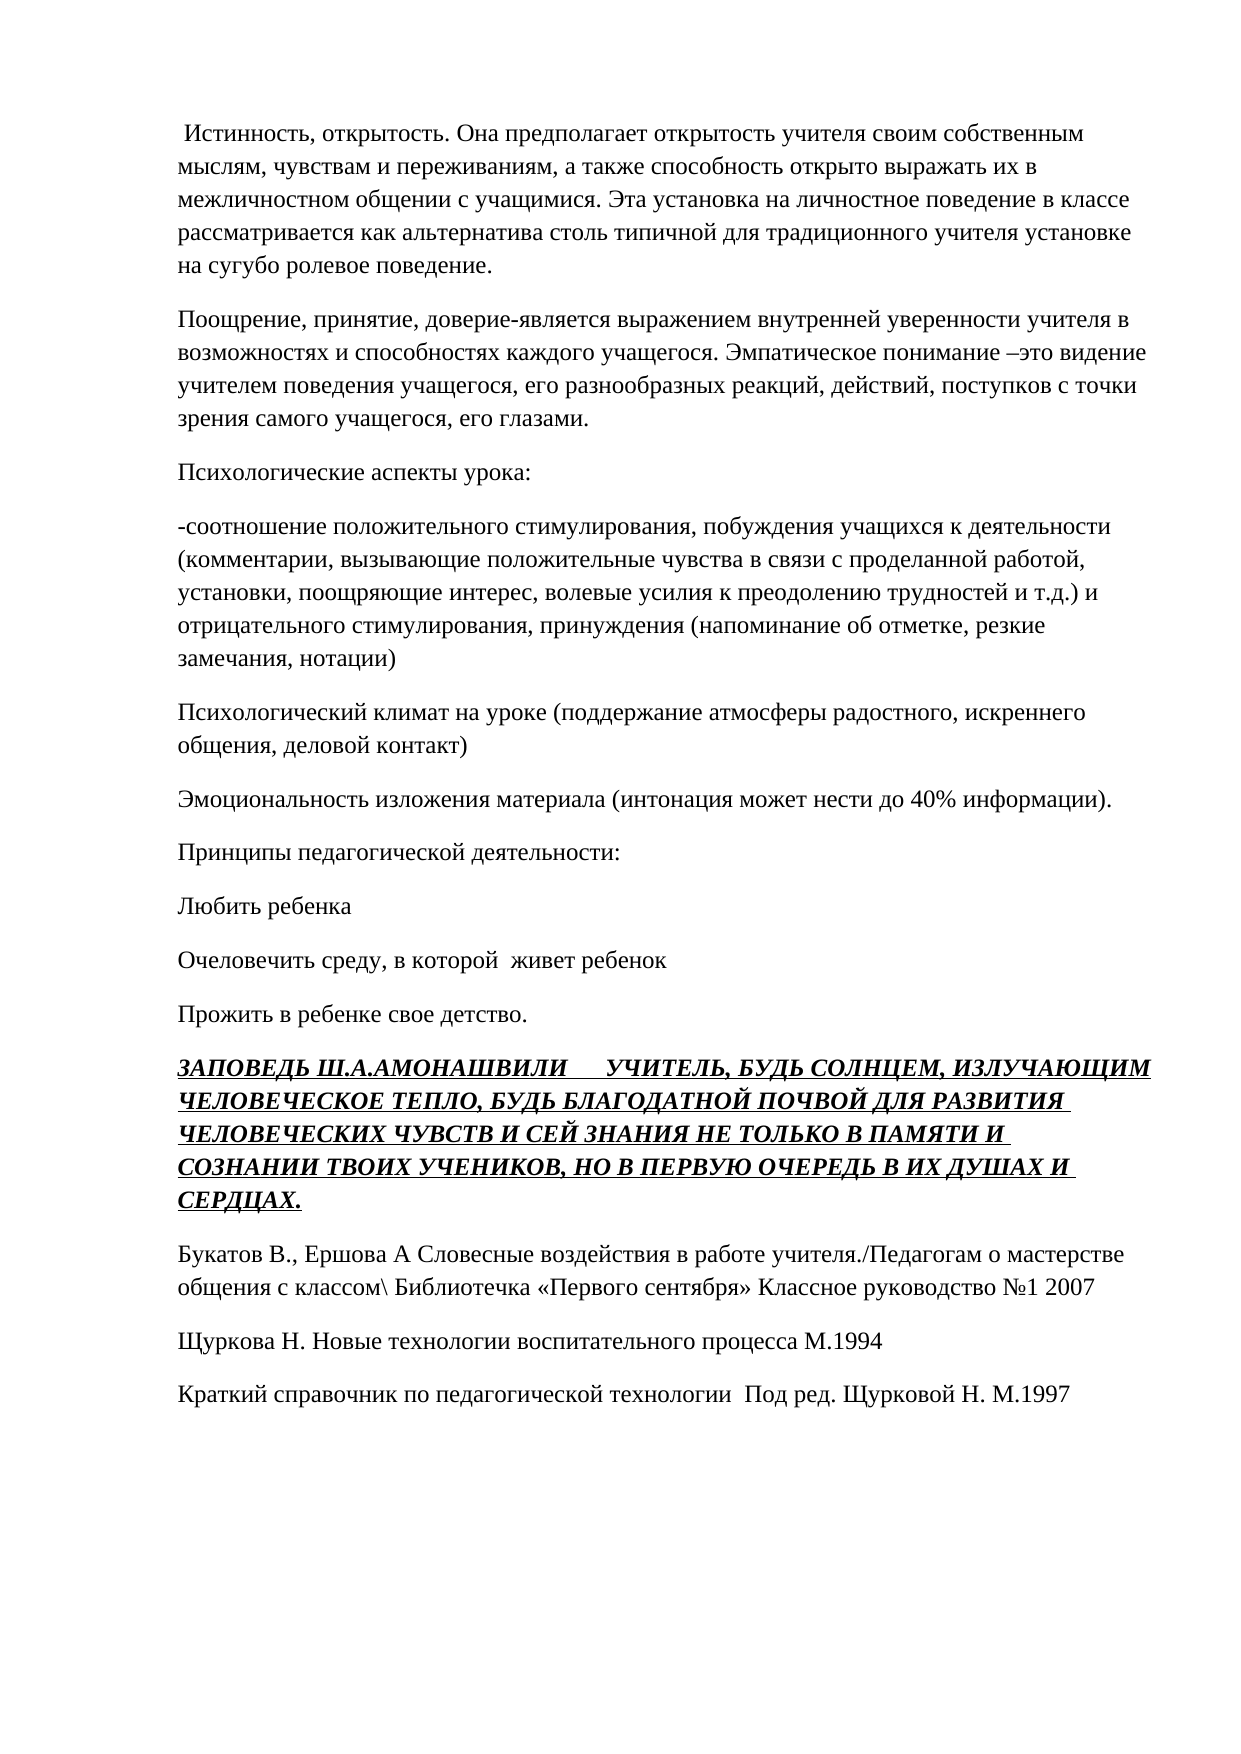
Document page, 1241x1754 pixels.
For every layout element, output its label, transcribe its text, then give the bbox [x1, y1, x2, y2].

text Краткий справочник по педагогической технологии Под ред. Щурковой Н. М.1997 [177, 1379, 1152, 1408]
text ЗАПОВЕДЬ Ш.А.АМОНАШВИЛИ УЧИТЕЛЬ, БУДЬ СОЛНЦЕМ, ИЗЛУЧАЮЩИМ ЧЕЛОВЕЧЕСКОЕ ТЕПЛО, БУДЬ БЛАГОДАТНОЙ ПОЧВОЙ ДЛЯ РАЗВИТИЯ ЧЕЛОВЕЧЕСКИХ ЧУВСТВ И СЕЙ ЗНАНИЯ НЕ ТОЛЬКО В ПАМЯТИ И СОЗНАНИИ ТВОИХ УЧЕНИКОВ, НО В ПЕРВУЮ ОЧЕРЕДЬ В ИХ ДУШАХ И СЕРДЦАХ. [177, 1053, 1152, 1214]
text Букатов В., Ершова А Словесные воздействия в работе учителя./Педагогам о мастерстве общения с классом\ Библиотечка «Первого сентября» Классное руководство №1 2007 [177, 1239, 1152, 1301]
text Психологические аспекты урока: [177, 457, 1152, 486]
text Щуркова Н. Новые технологии воспитательного процесса М.1994 [177, 1326, 1152, 1354]
text Поощрение, принятие, доверие-является выражением внутренней уверенности учителя в возможностях и способностях каждого учащегося. Эмпатическое понимание –это видение учителем поведения учащегося, его разнообразных реакций, действий, поступков с точки зрения самого учащегося, его глазами. [177, 304, 1152, 432]
text Принципы педагогической деятельности: [177, 837, 1152, 866]
text Очеловечить среду, в которой живет ребенок [177, 945, 1152, 974]
text Любить ребенка [177, 891, 1152, 920]
text -соотношение положительного стимулирования, побуждения учащихся к деятельности (комментарии, вызывающие положительные чувства в связи с проделанной работой, установки, поощряющие интерес, волевые усилия к преодолению трудностей и т.д.) и отрицательного стимулирования, принуждения (напоминание об отметке, резкие замечания, нотации) [177, 511, 1152, 672]
text Прожить в ребенке свое детство. [177, 999, 1152, 1028]
text Эмоциональность изложения материала (интонация может нести до 40% информации). [177, 784, 1152, 812]
text Психологический климат на уроке (поддержание атмосферы радостного, искреннего общения, деловой контакт) [177, 697, 1152, 758]
text Истинность, открытость. Она предполагает открытость учителя своим собственным мыслям, чувствам и переживаниям, а также способность открыто выражать их в межличностном общении с учащимися. Эта установка на личностное поведение в классе рассматривается как альтернатива столь типичной для традиционного учителя установке на сугубо ролевое поведение. [177, 118, 1152, 279]
